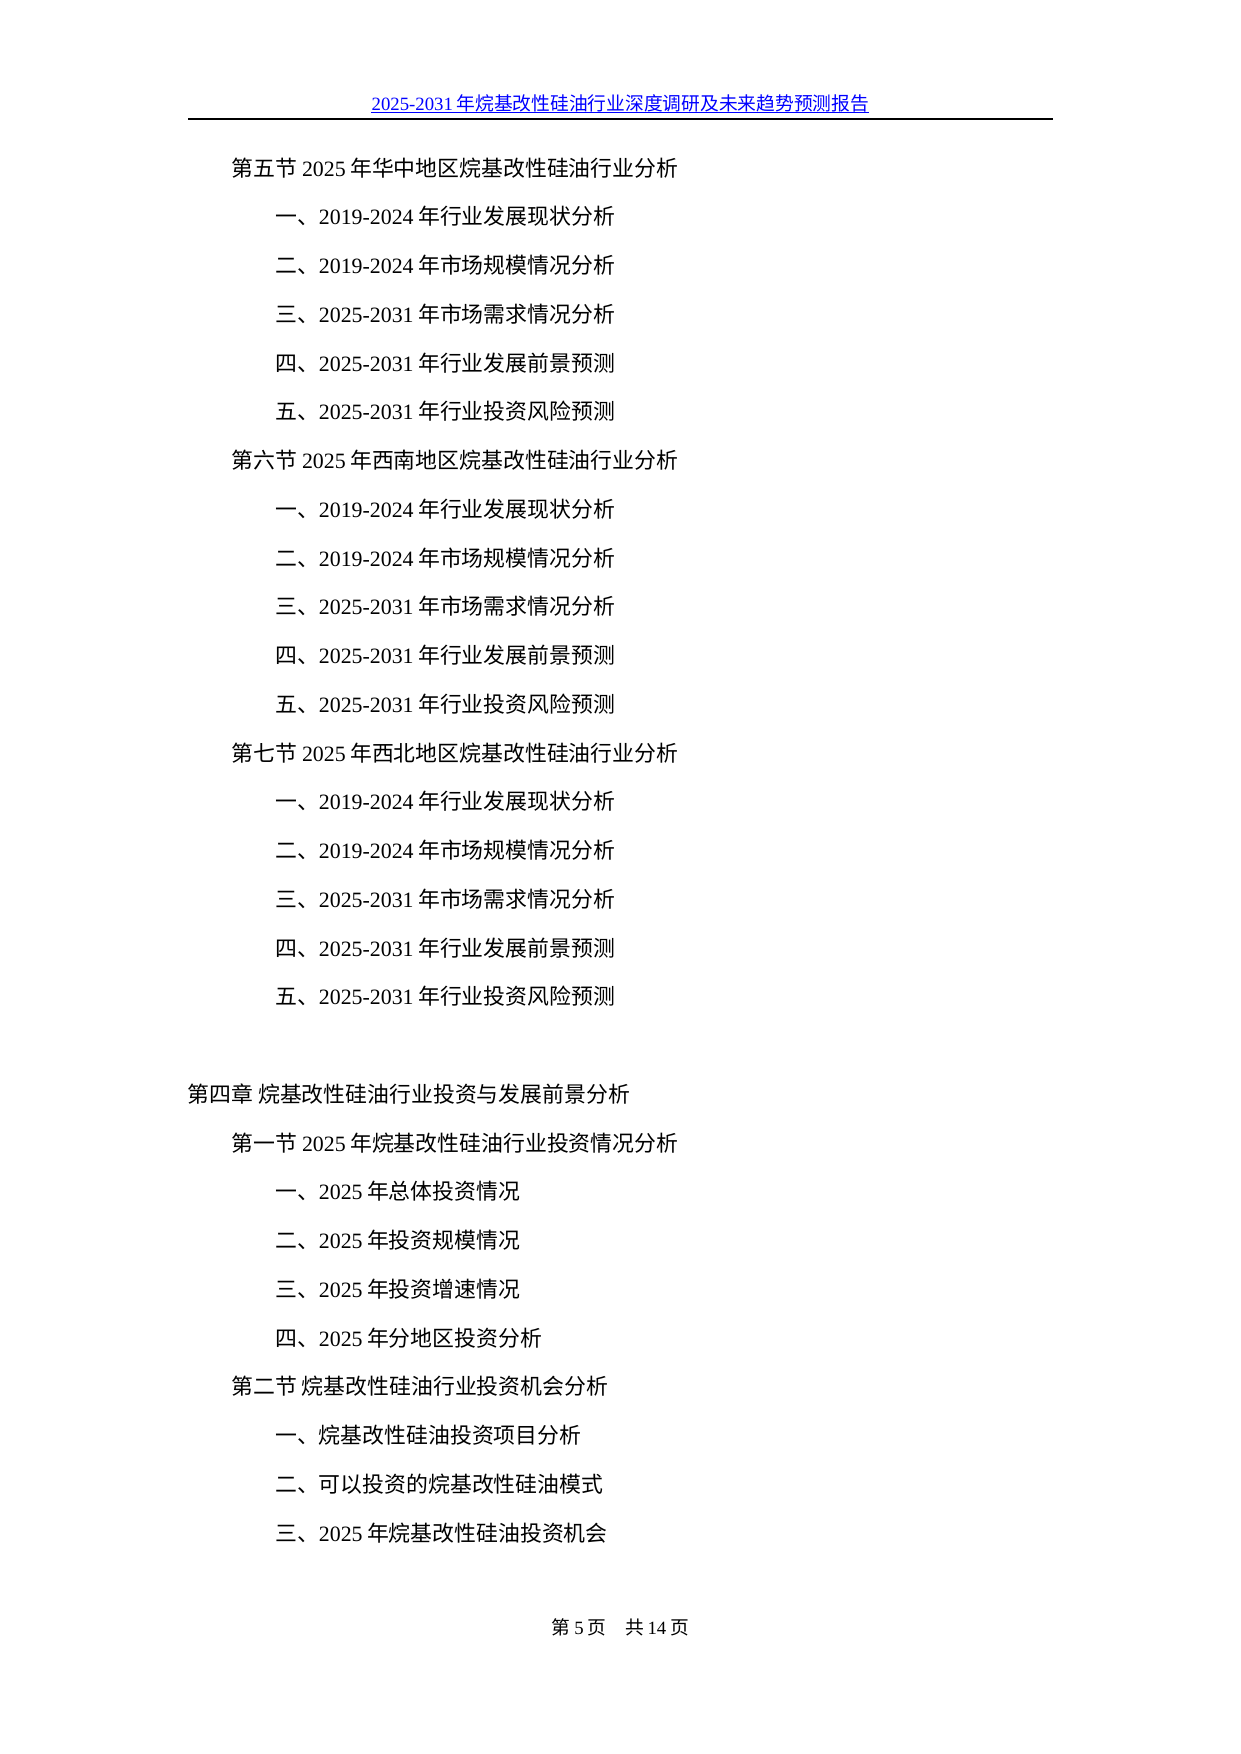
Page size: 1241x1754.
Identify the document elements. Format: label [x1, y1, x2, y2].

text [187, 150, 1053, 1548]
